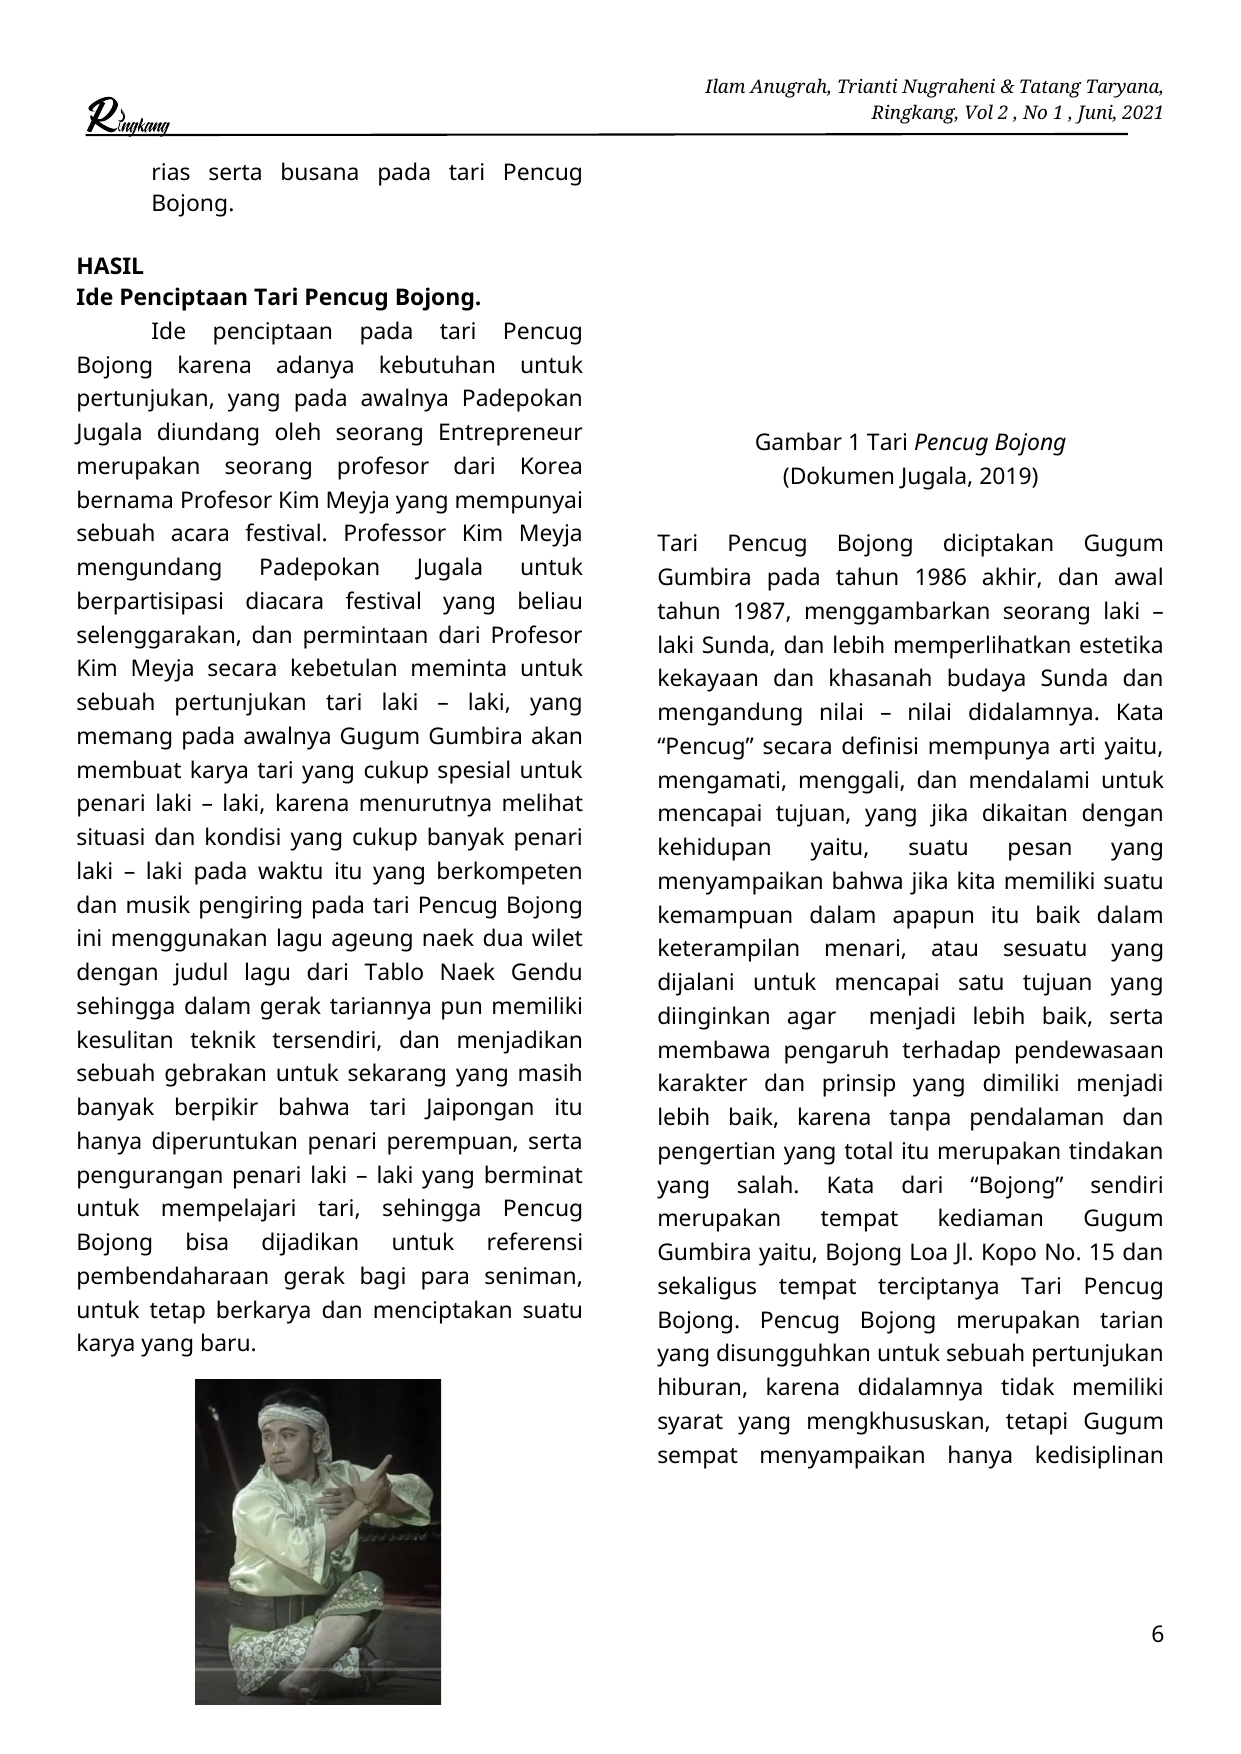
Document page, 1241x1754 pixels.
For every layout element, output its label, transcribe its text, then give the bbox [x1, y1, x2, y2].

list (Dokumen Jugala, 2019) [657, 460, 1164, 491]
picture [86, 137, 170, 141]
picture [86, 88, 170, 134]
subtitle HASIL [76, 250, 583, 281]
list Ide Penciptaan Tari Pencug Bojong. [76, 281, 583, 312]
picture [195, 1379, 442, 1705]
list Ide penciptaan pada tari Pencug Bojong karena adanya kebutuhan untuk pertunjukan, yang pada awalnya Padepokan Jugala diundang oleh seorang Entrepreneur merupakan seorang profesor dari Korea bernama Profesor Kim Meyja yang mempunyai sebuah acara festival. Professor Kim Meyja mengundang Padepokan Jugala untuk berpartisipasi diacara festival yang beliau selenggarakan, dan permintaan dari Profesor Kim Meyja secara kebetulan meminta untuk sebuah pertunjukan tari laki – laki, yang memang pada awalnya Gugum Gumbira akan membuat karya tari yang cukup spesial untuk penari laki – laki, karena menurutnya melihat situasi dan kondisi yang cukup banyak penari laki – laki pada waktu itu yang berkompeten dan musik pengiring pada tari Pencug Bojong ini menggunakan lagu ageung naek dua wilet dengan judul lagu dari Tablo Naek Gendu sehingga dalam gerak tariannya pun memiliki kesulitan teknik tersendiri, dan menjadikan sebuah gebrakan untuk sekarang yang masih banyak berpikir bahwa tari Jaipongan itu hanya diperuntukan penari perempuan, serta pengurangan penari laki – laki yang berminat untuk mempelajari tari, sehingga Pencug Bojong bisa dijadikan untuk referensi pembendaharaan gerak bagi para seniman, untuk tetap berkarya dan menciptakan suatu karya yang baru. [76, 315, 583, 1359]
list Gambar 1 Tari Pencug Bojong [657, 426, 1164, 457]
